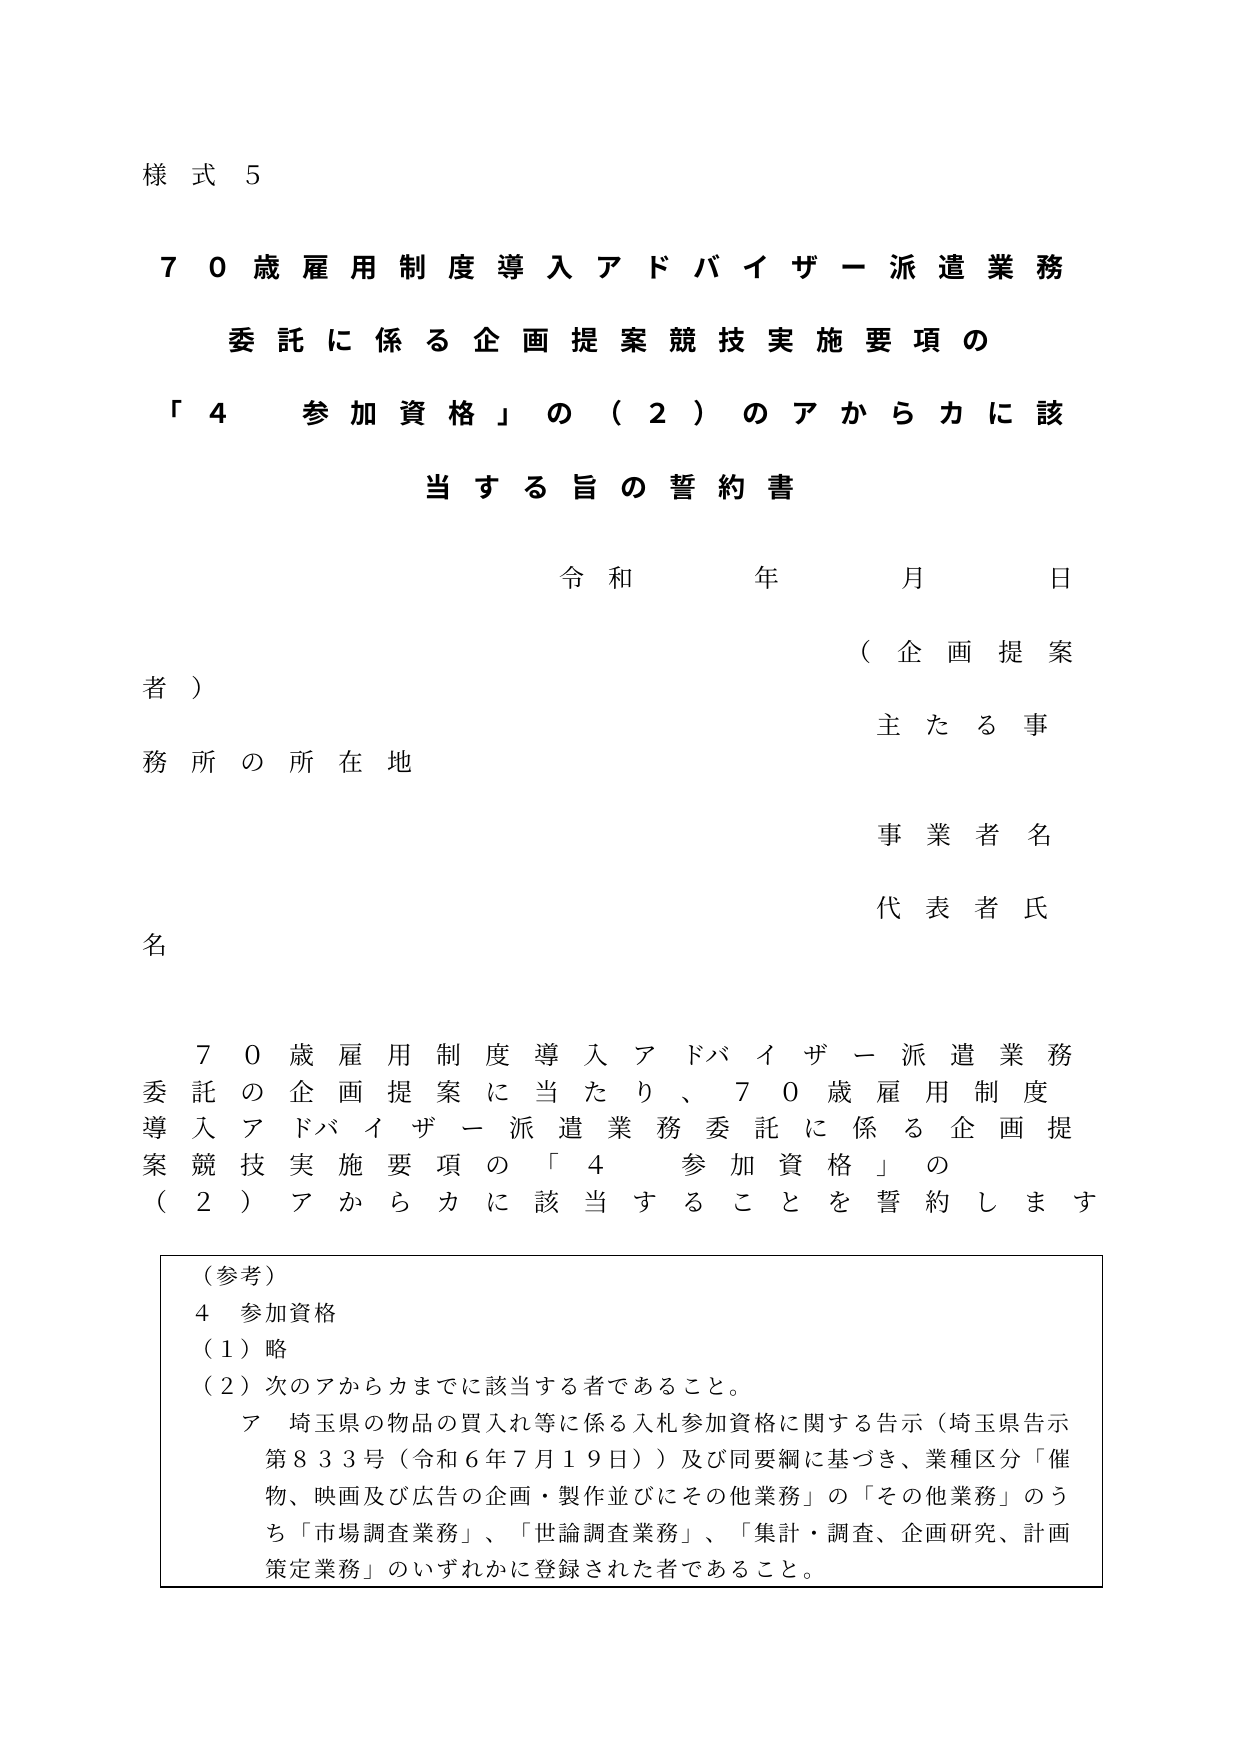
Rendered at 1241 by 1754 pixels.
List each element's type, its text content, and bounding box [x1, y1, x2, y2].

text 様式５ [143, 155, 1097, 192]
text 「４ 参加資格」の（２）のアからカに該当する旨の誓約書 [143, 375, 1097, 522]
text 令和 年 月 日 [143, 559, 1097, 595]
text ７０歳雇用制度導入アドバイザー派遣業務委託に係る企画提案競技実施要項の [143, 229, 1097, 375]
text 事業者名 [143, 815, 1097, 852]
text 主たる事務所の所在地 [143, 705, 1097, 779]
text ７０歳雇用制度導入アドバイザー派遣業務委託の企画提案に当たり、７０歳雇用制度導入アドバイザー派遣業務委託に係る企画提案競技実施要項の「４ 参加資格」の（２）アからカに該当することを誓約します。 [143, 1035, 1097, 1219]
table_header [161, 1256, 1102, 1586]
text 代表者氏名 [143, 889, 1097, 962]
text （企画提案者） [143, 632, 1097, 705]
